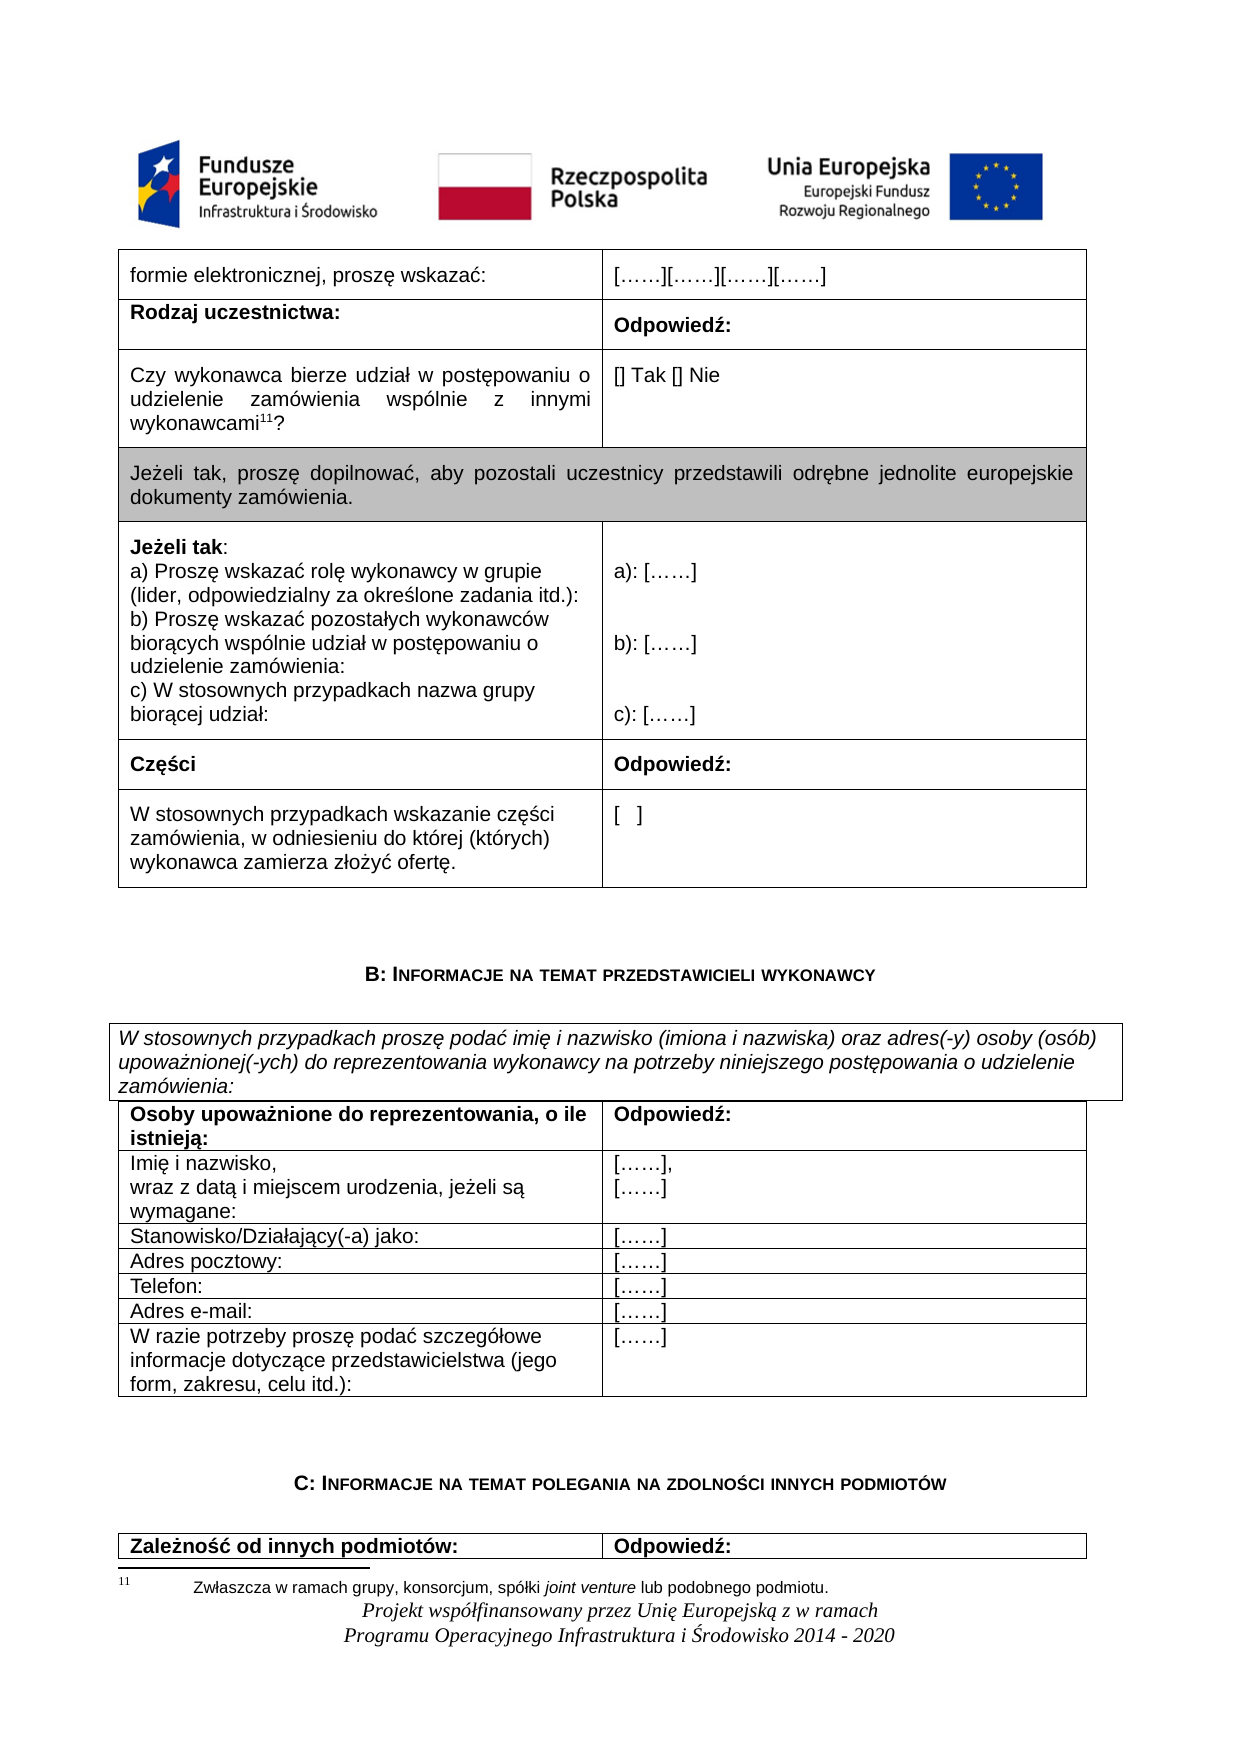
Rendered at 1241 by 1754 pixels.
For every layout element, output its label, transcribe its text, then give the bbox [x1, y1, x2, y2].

table_cell Rodzaj uczestnictwa: [119, 300, 602, 349]
title C: Informacje na temat polegania na zdolności innych podmiotów [118, 1471, 1122, 1495]
title B: Informacje na temat przedstawicieli wykonawcy [118, 962, 1122, 986]
table_cell [……], [……] [603, 1151, 1086, 1223]
table_cell a): [……] b): [……] c): [……] [603, 522, 1086, 739]
table_header Odpowiedź: [603, 1102, 1086, 1150]
table_cell Odpowiedź: [603, 740, 1086, 789]
table_header Zależność od innych podmiotów: [119, 1534, 602, 1557]
table_cell Odpowiedź: [603, 300, 1086, 349]
table_cell [……] [603, 1274, 1086, 1298]
table_cell W stosownych przypadkach wskazanie części zamówienia, w odniesieniu do której (których) wykonawca zamierza złożyć ofertę. [119, 790, 602, 887]
table_cell [] Tak [] Nie [603, 350, 1086, 447]
table_cell Stanowisko/Działający(-a) jako: [119, 1224, 602, 1248]
text W stosownych przypadkach proszę podać imię i nazwisko (imiona i nazwiska) oraz adres(-y) osoby (osób) upoważnionej(-ych) do reprezentowania wykonawcy na potrzeby niniejszego postępowania o udzielenie zamówienia: [110, 1024, 1122, 1100]
table_cell Jeżeli tak, proszę dopilnować, aby pozostali uczestnicy przedstawili odrębne jednolite europejskie dokumenty zamówienia. [119, 448, 1086, 521]
table_cell [……] [603, 1299, 1086, 1323]
table_cell Telefon: [119, 1274, 602, 1298]
table_header Osoby upoważnione do reprezentowania, o ile istnieją: [119, 1102, 602, 1150]
table_cell [……] [603, 1249, 1086, 1273]
table_cell [……] [603, 1324, 1086, 1396]
table_cell Jeżeli tak: a) Proszę wskazać rolę wykonawcy w grupie (lider, odpowiedzialny za określone zadania itd.): b) Proszę wskazać pozostałych wykonawców biorących wspólnie udział w postępowaniu o udzielenie zamówienia: c) W stosownych przypadkach nazwa grupy biorącej udział: [119, 522, 602, 739]
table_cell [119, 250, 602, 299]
picture [118, 118, 1063, 249]
table_cell Adres pocztowy: [119, 1249, 602, 1273]
table_cell [ ] [603, 790, 1086, 887]
table_cell Adres e-mail: [119, 1299, 602, 1323]
table_cell W razie potrzeby proszę podać szczegółowe informacje dotyczące przedstawicielstwa (jego form, zakresu, celu itd.): [119, 1324, 602, 1396]
table_cell Części [119, 740, 602, 789]
table_cell [……] [603, 1224, 1086, 1248]
table_cell Imię i nazwisko, wraz z datą i miejscem urodzenia, jeżeli są wymagane: [119, 1151, 602, 1223]
table_header Odpowiedź: [603, 1534, 1086, 1557]
table_cell Czy wykonawca bierze udział w postępowaniu o udzielenie zamówienia wspólnie z innymi wykonawcami? [119, 350, 602, 447]
